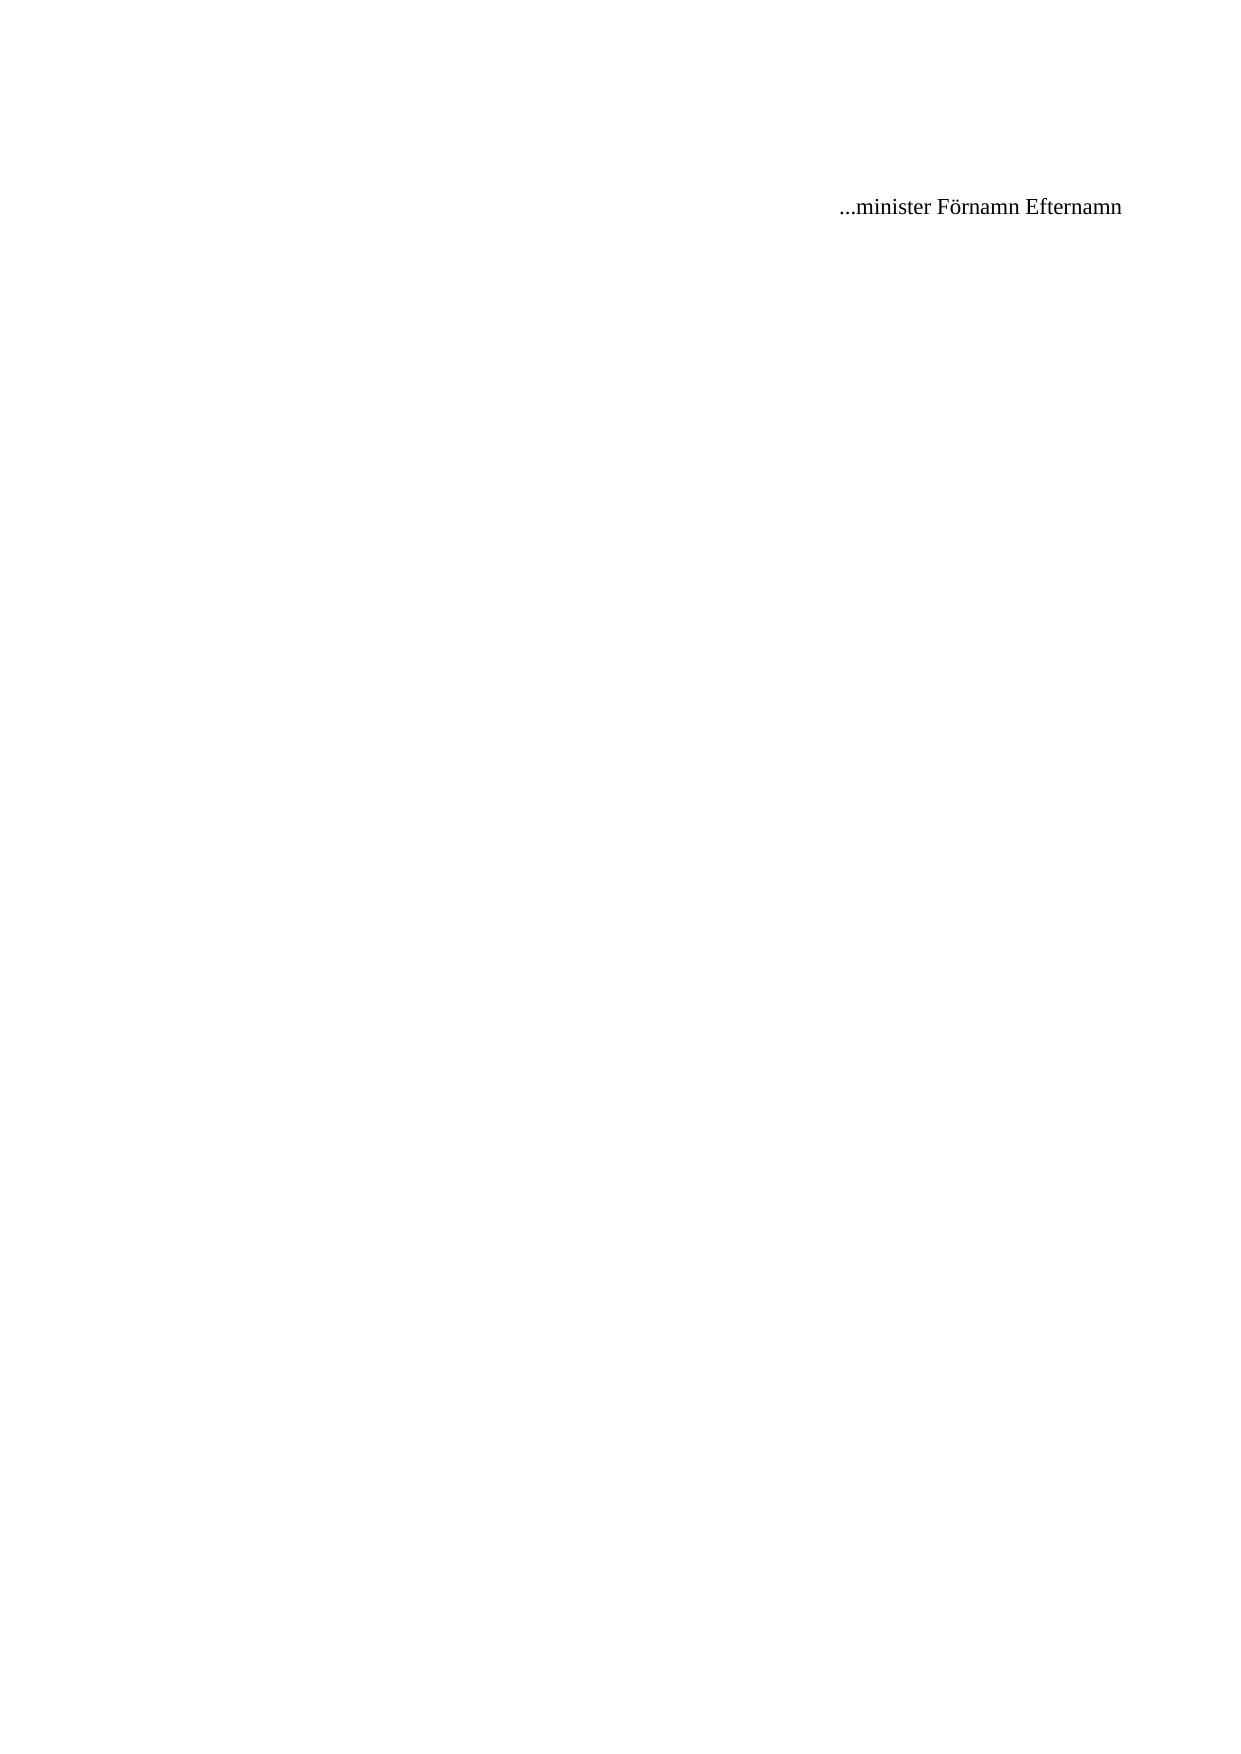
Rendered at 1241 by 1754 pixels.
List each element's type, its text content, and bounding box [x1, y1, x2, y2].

text ...minister Förnamn Efternamn [118, 193, 1122, 219]
